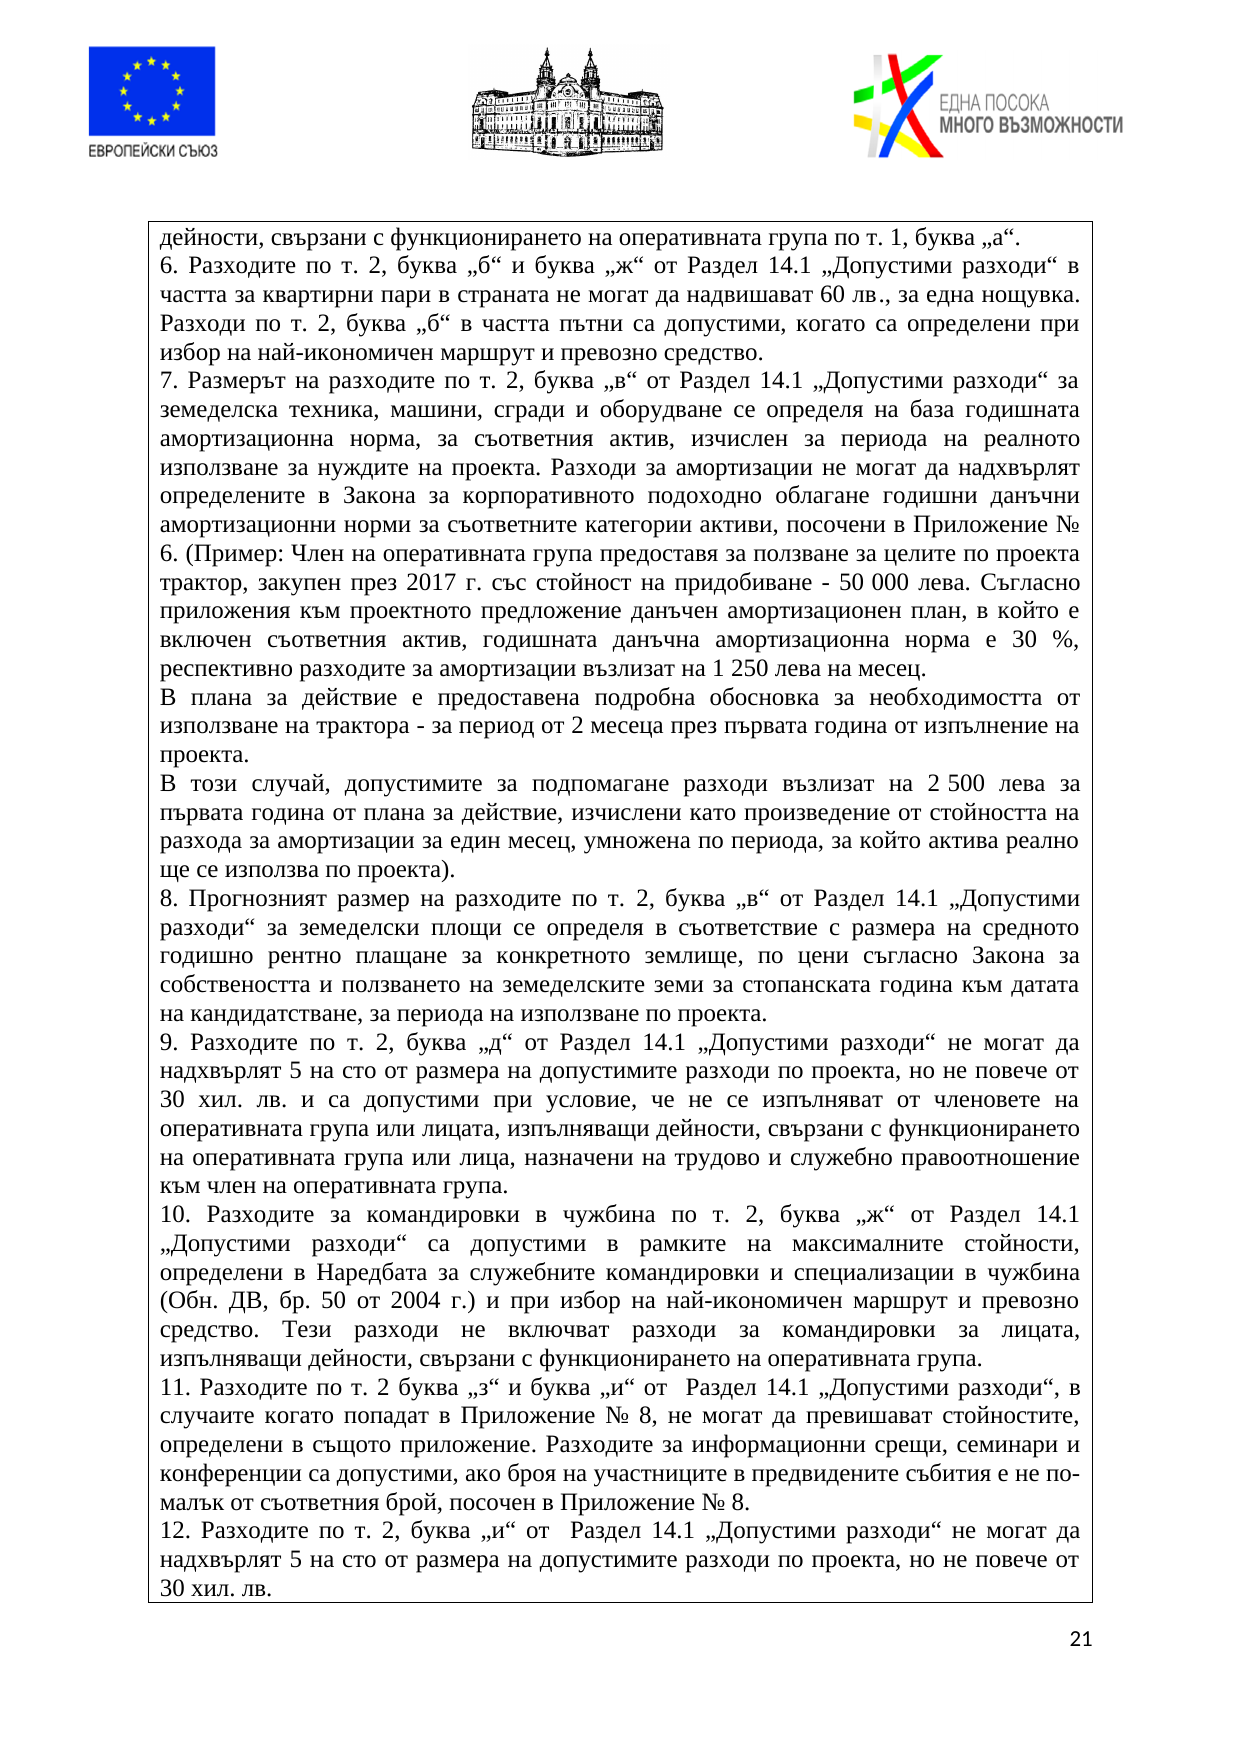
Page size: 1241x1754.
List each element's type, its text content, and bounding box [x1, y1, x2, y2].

picture [467, 44, 671, 160]
picture [846, 50, 1125, 160]
picture [88, 45, 219, 160]
